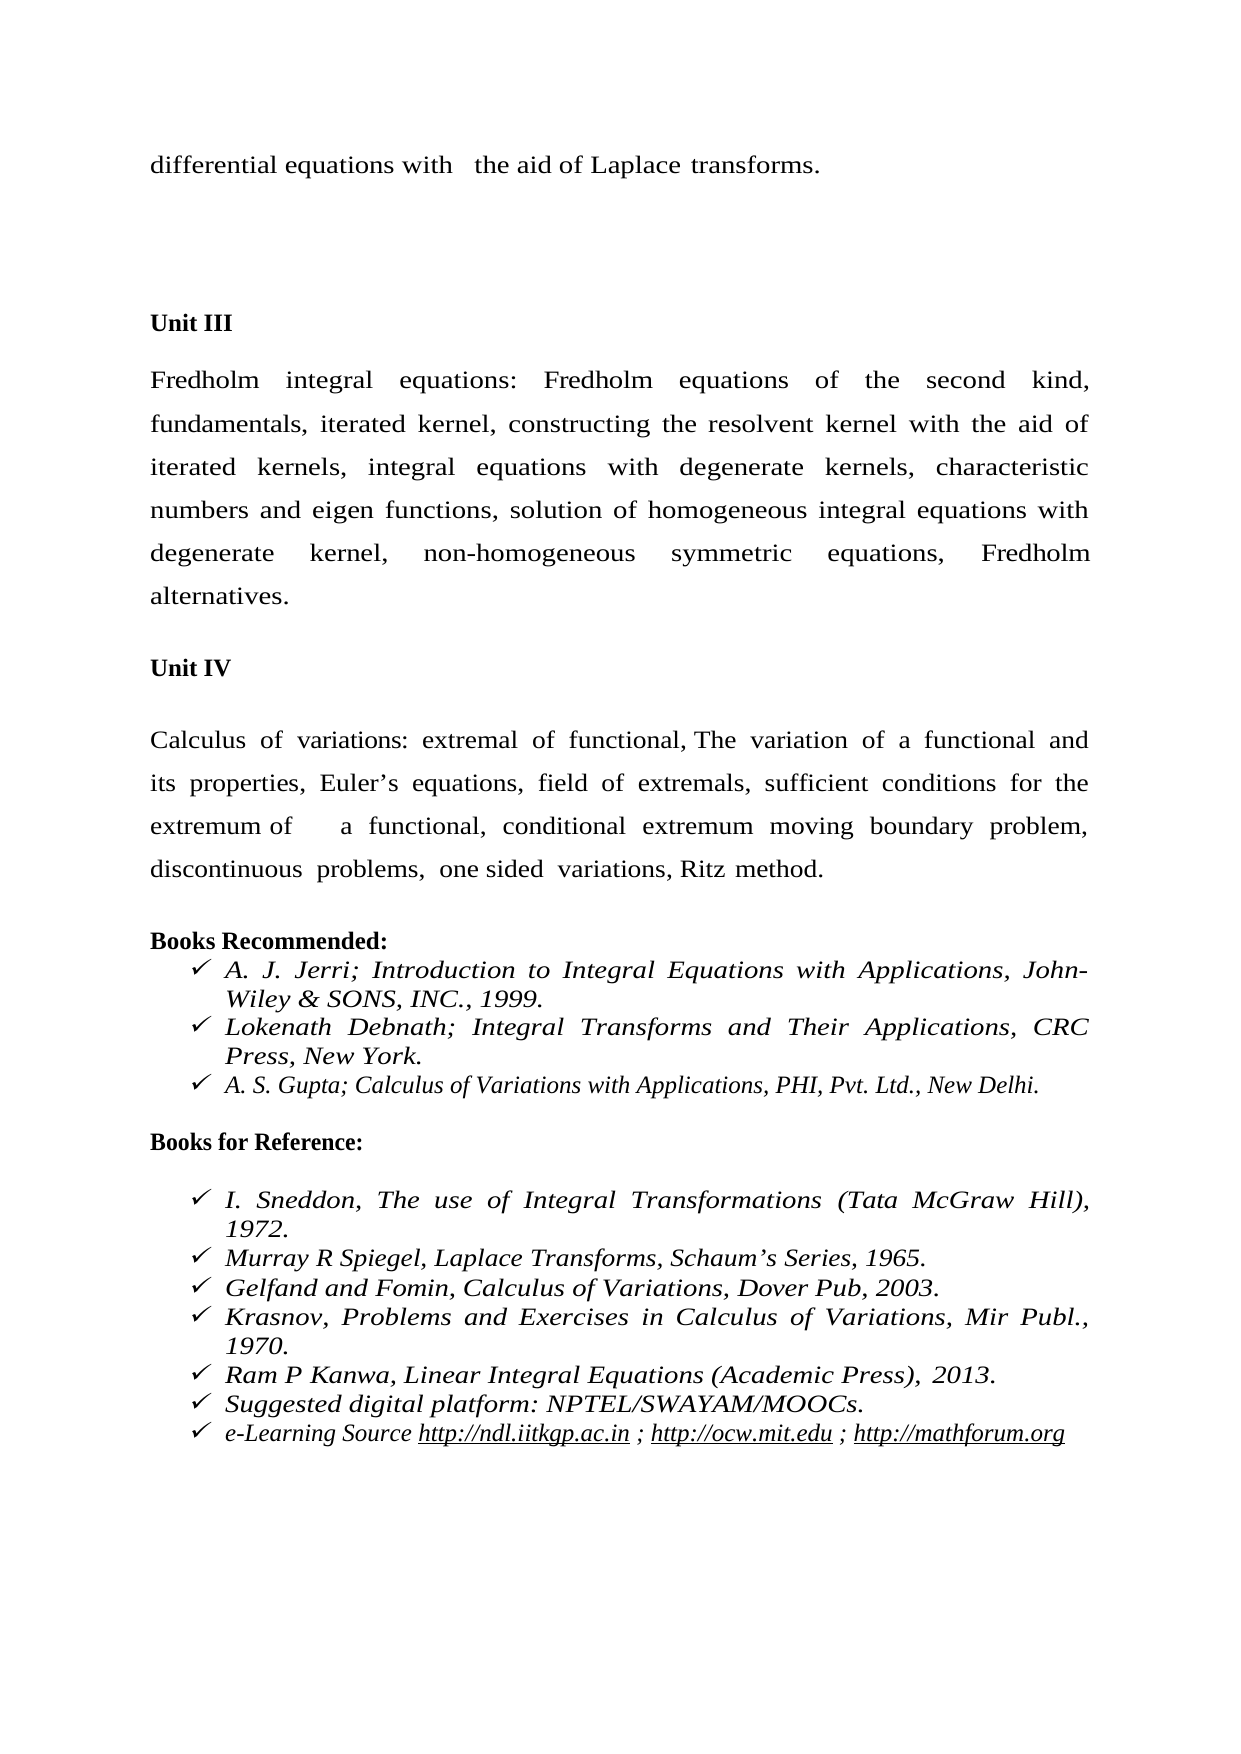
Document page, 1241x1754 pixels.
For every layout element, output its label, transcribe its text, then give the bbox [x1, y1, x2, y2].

list Gelfand and Fomin, Calculus of Variations, Dover Pub, 2003. [187, 1273, 1090, 1302]
subtitle Books Recommended: [150, 926, 1090, 955]
list e-Learning Source http://ndl.iitkgp.ac.in ; http://ocw.mit.edu ; http://mathforum.org [187, 1418, 1090, 1446]
list Murray R Spiegel, Laplace Transforms, Schaum’s Series, 1965. [187, 1243, 1090, 1272]
list Lokenath Debnath; Integral Transforms and Their Applications, CRC Press, New York. [187, 1012, 1090, 1070]
text Unit III [150, 308, 1090, 337]
text Calculus of variations: extremal of functional, The variation of a functional and its properties, Euler’s equations, field of extremals, sufficient conditions for the extremum of a functional, conditional extremum moving boundary problem, discontinuous problems, one sided variations, Ritz method. [150, 725, 1090, 883]
list A. S. Gupta; Calculus of Variations with Applications, PHI, Pvt. Ltd., New Delhi. [187, 1070, 1090, 1099]
list I. Sneddon, The use of Integral Transformations (Tata McGraw Hill), 1972. [187, 1186, 1090, 1243]
list Ram P Kanwa, Linear Integral Equations (Academic Press), 2013. [187, 1360, 1090, 1389]
list Krasnov, Problems and Exercises in Calculus of Variations, Mir Publ., 1970. [187, 1302, 1090, 1359]
list Suggested digital platform: NPTEL/SWAYAM/MOOCs. [187, 1389, 1067, 1418]
list A. J. Jerri; Introduction to Integral Equations with Applications, John-Wiley & SONS, INC., 1999. [187, 955, 1090, 1012]
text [150, 150, 1090, 179]
text Books for Reference: [150, 1127, 1090, 1156]
text Unit IV [150, 653, 1090, 682]
text Fredholm integral equations: Fredholm equations of the second kind, fundamentals, iterated kernel, constructing the resolvent kernel with the aid of iterated kernels, integral equations with degenerate kernels, characteristic numbers and eigen functions, solution of homogeneous integral equations with degenerate kernel, non-homogeneous symmetric equations, Fredholm alternatives. [150, 366, 1090, 610]
